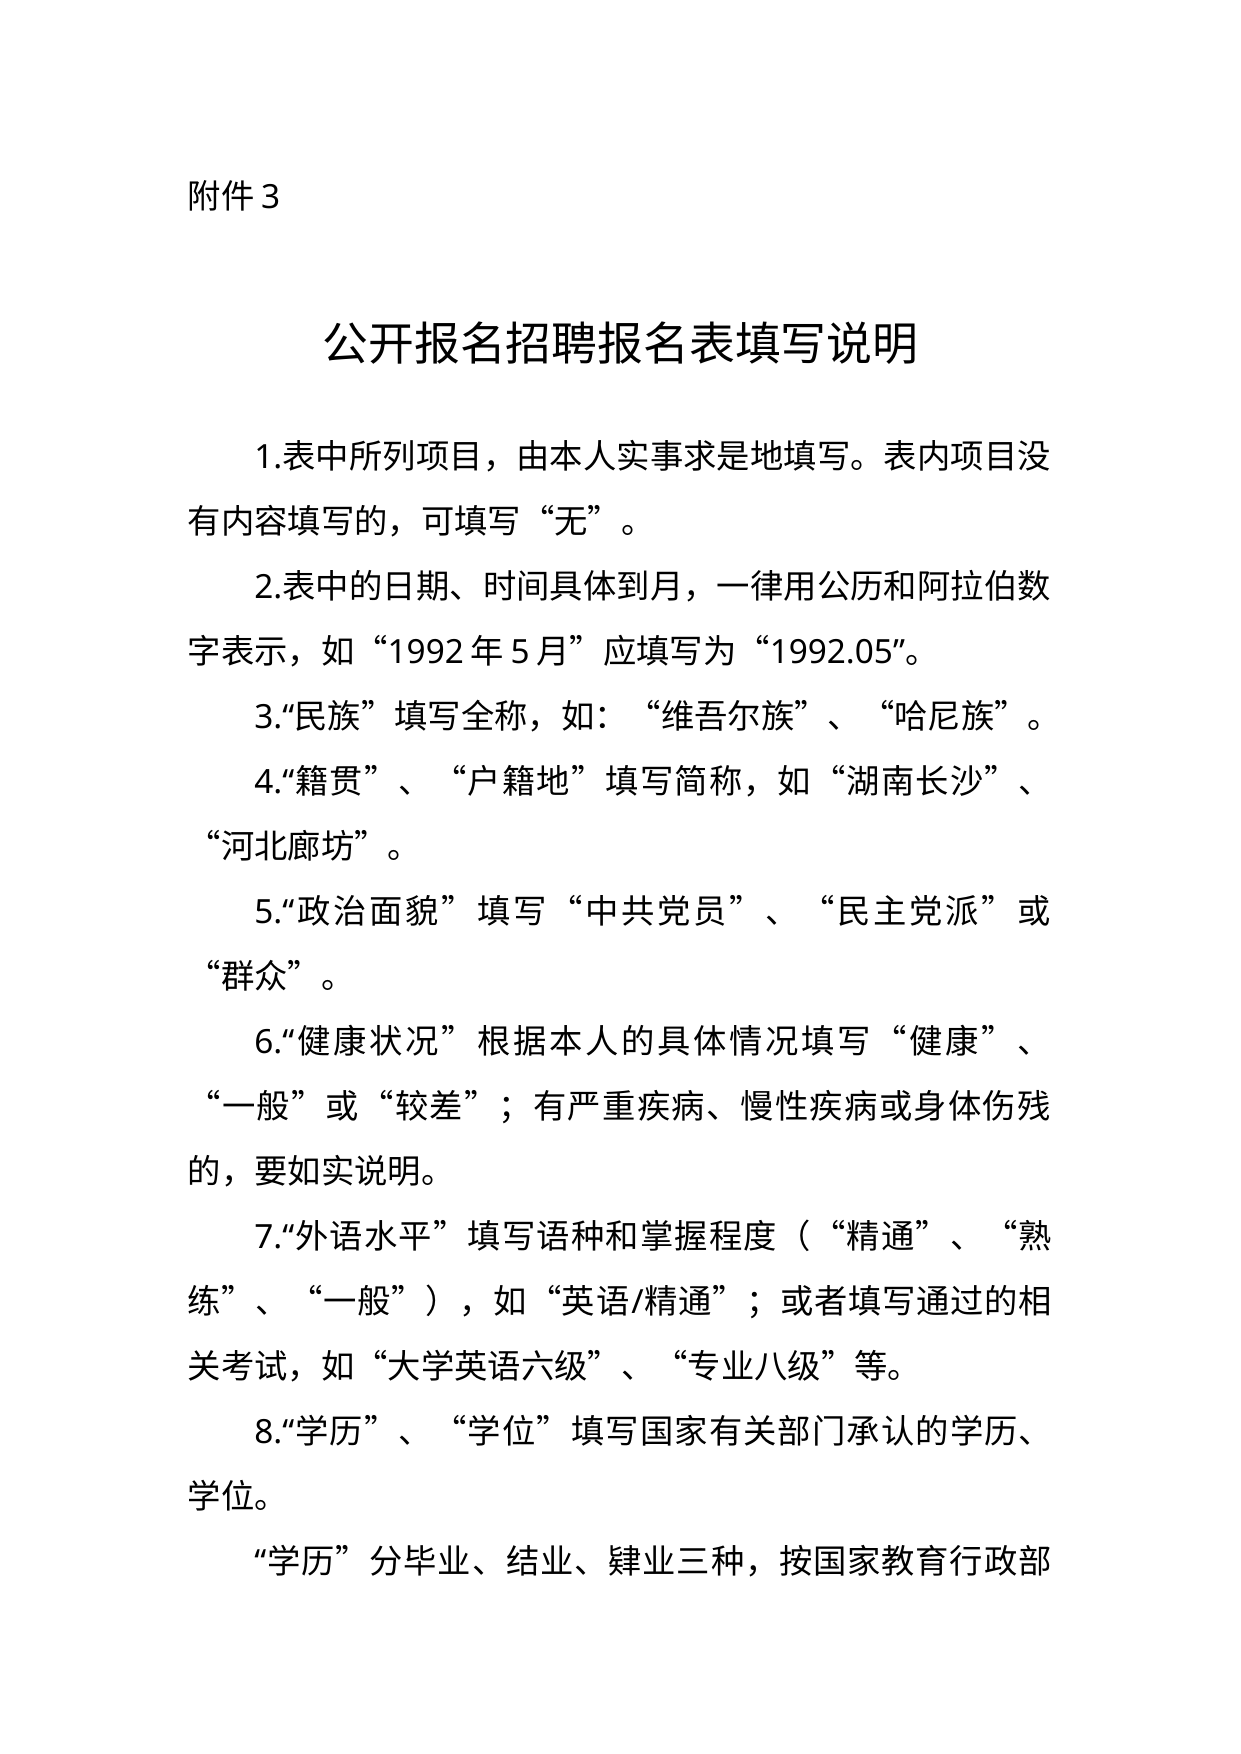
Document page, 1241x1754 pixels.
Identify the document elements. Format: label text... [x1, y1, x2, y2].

text 7.“外语水平”填写语种和掌握程度（“精通”、“熟练”、“一般”），如“英语/精通”；或者填写通过的相关考试，如“大学英语六级”、“专业八级”等。 [187, 1202, 1053, 1397]
text 6.“健康状况”根据本人的具体情况填写“健康”、“一般”或“较差”；有严重疾病、慢性疾病或身体伤残的，要如实说明。 [187, 1007, 1053, 1202]
text 1.表中所列项目，由本人实事求是地填写。表内项目没有内容填写的，可填写“无”。 [187, 422, 1053, 552]
text 公开报名招聘报名表填写说明 [187, 292, 1053, 389]
text 5.“政治面貌”填写“中共党员”、“民主党派”或“群众”。 [187, 877, 1053, 1007]
text 附件3 [187, 162, 1053, 227]
text 2.表中的日期、时间具体到月，一律用公历和阿拉伯数字表示，如“1992年5月”应填写为“。 [187, 552, 1053, 682]
text 4.“籍贯”、“户籍地”填写简称，如“湖南长沙”、“河北廊坊”。 [187, 747, 1053, 877]
text 3.“民族”填写全称，如：“维吾尔族”、“哈尼族”。 [187, 682, 1053, 747]
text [187, 1527, 1053, 1592]
text 8.“学历”、“学位”填写国家有关部门承认的学历、学位。 [187, 1397, 1053, 1527]
